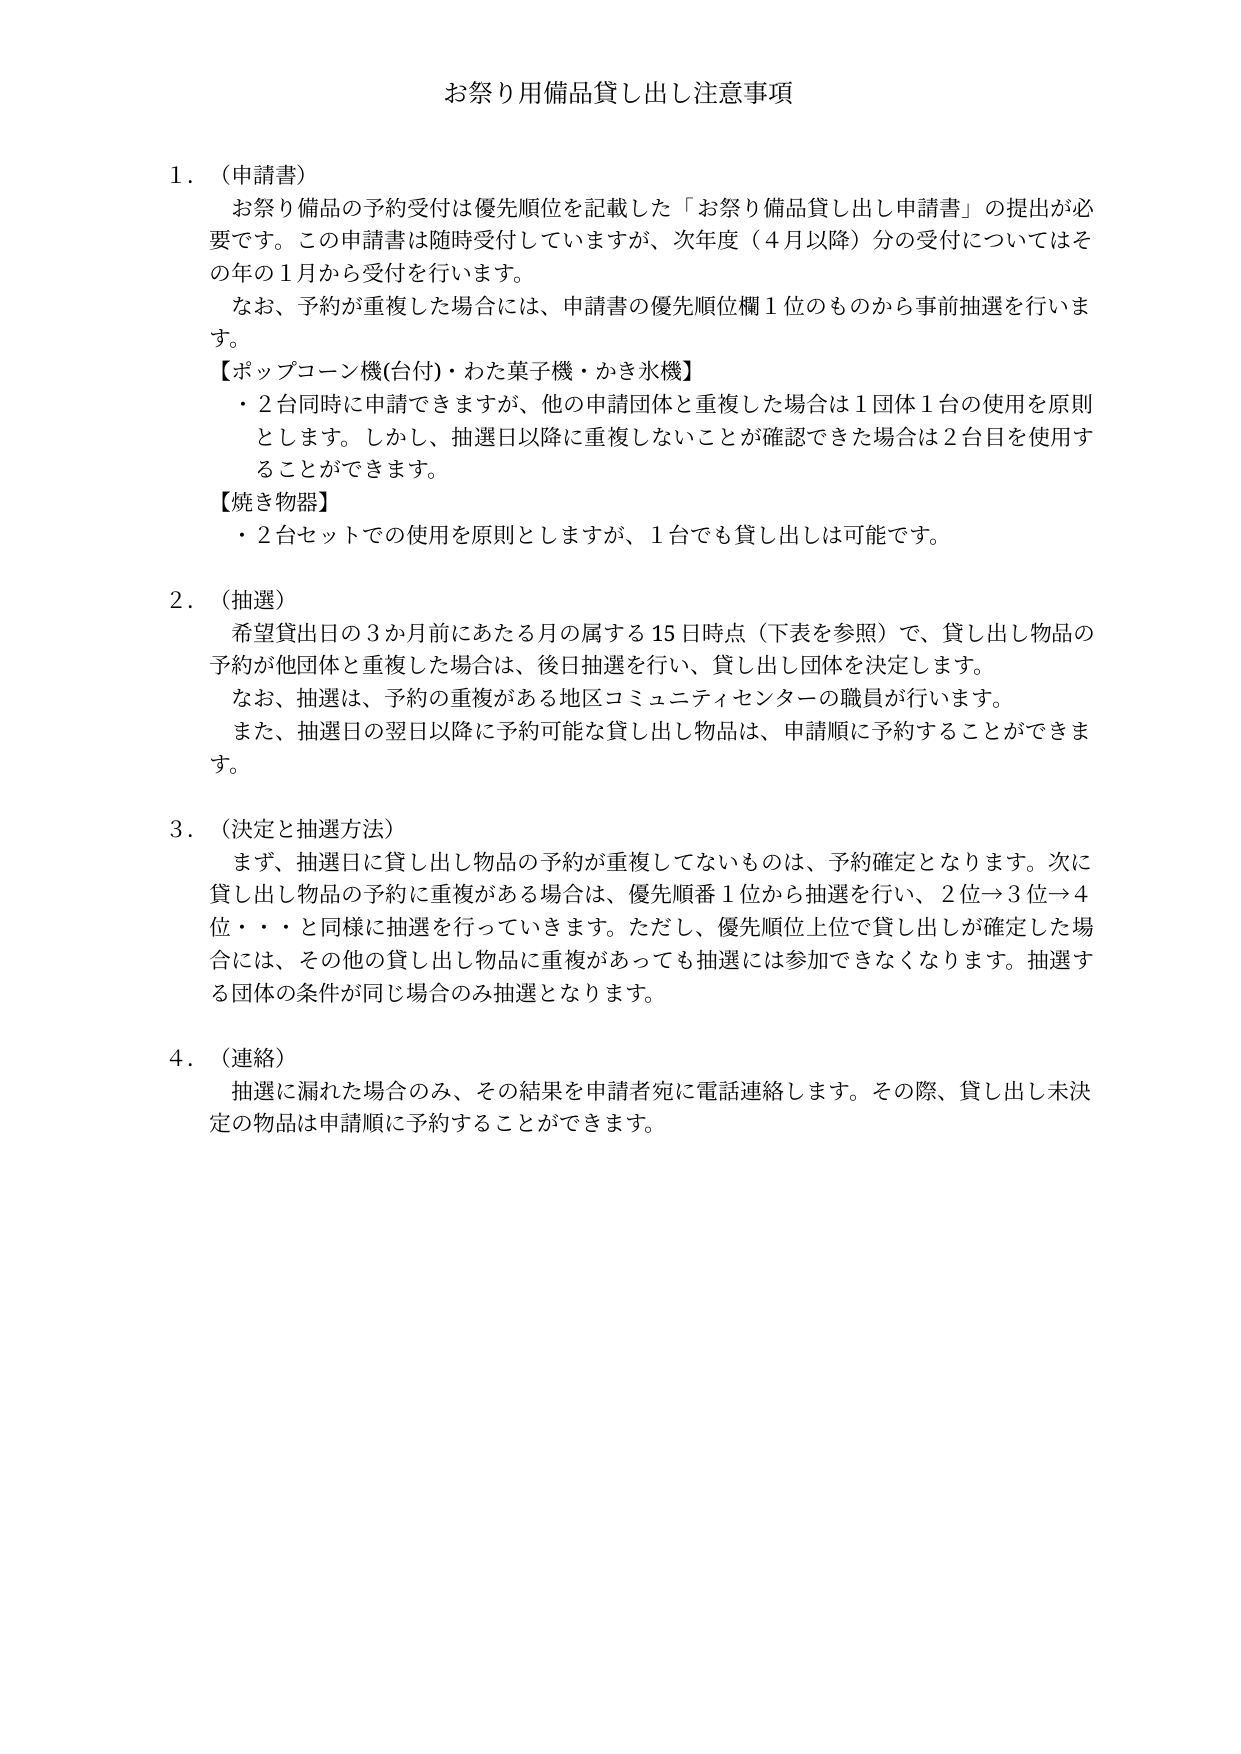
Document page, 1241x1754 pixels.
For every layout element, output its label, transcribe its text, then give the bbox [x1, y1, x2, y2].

list なお、抽選は、予約の重複がある地区コミュニティセンターの職員が行います。 [209, 681, 1096, 713]
list （連絡） [165, 1041, 1096, 1073]
list 抽選に漏れた場合のみ、その結果を申請者宛に電話連絡します。その際、貸し出し未決定の物品は申請順に予約することができます。 [209, 1073, 1096, 1139]
list また、抽選日の翌日以降に予約可能な貸し出し物品は、申請順に予約することができます。 [209, 713, 1096, 779]
list お祭り備品の予約受付は優先順位を記載した「お祭り備品貸し出し申請書」の提出が必要です。この申請書は随時受付していますが、次年度（４月以降）分の受付についてはその年の１月から受付を行います。 [209, 190, 1096, 288]
list ・２台同時に申請できますが、他の申請団体と重複した場合は１団体１台の使用を原則とします。しかし、抽選日以降に重複しないことが確認できた場合は２台目を使用することができます。 [232, 386, 1096, 484]
text ・２台セットでの使用を原則としますが、１台でも貸し出しは可能です。 [165, 517, 1096, 550]
list 希望貸出日の３か月前にあたる月の属する15日時点（下表を参照）で、貸し出し物品の予約が他団体と重複した場合は、後日抽選を行い、貸し出し団体を決定します。 [209, 615, 1096, 681]
text 【焼き物器】 [165, 484, 1096, 517]
text 【ポップコーン機(台付)・わた菓子機・かき氷機】 [165, 354, 1096, 386]
list なお、予約が重複した場合には、申請書の優先順位欄１位のものから事前抽選を行います。 [209, 288, 1096, 354]
list （抽選） [165, 583, 1096, 615]
list （決定と抽選方法） [165, 812, 1096, 844]
text お祭り用備品貸し出し注意事項 [165, 59, 945, 125]
list （申請書） [165, 157, 1096, 190]
list まず、抽選日に貸し出し物品の予約が重複してないものは、予約確定となります。次に、貸し出し物品の予約に重複がある場合は、優先順番１位から抽選を行い、２位→３位→４位・・・と同様に抽選を行っていきます。ただし、優先順位上位で貸し出しが確定した場合には、その他の貸し出し物品に重複があっても抽選には参加できなくなります。抽選する団体の条件が同じ場合のみ抽選となります。 [209, 844, 1096, 1008]
